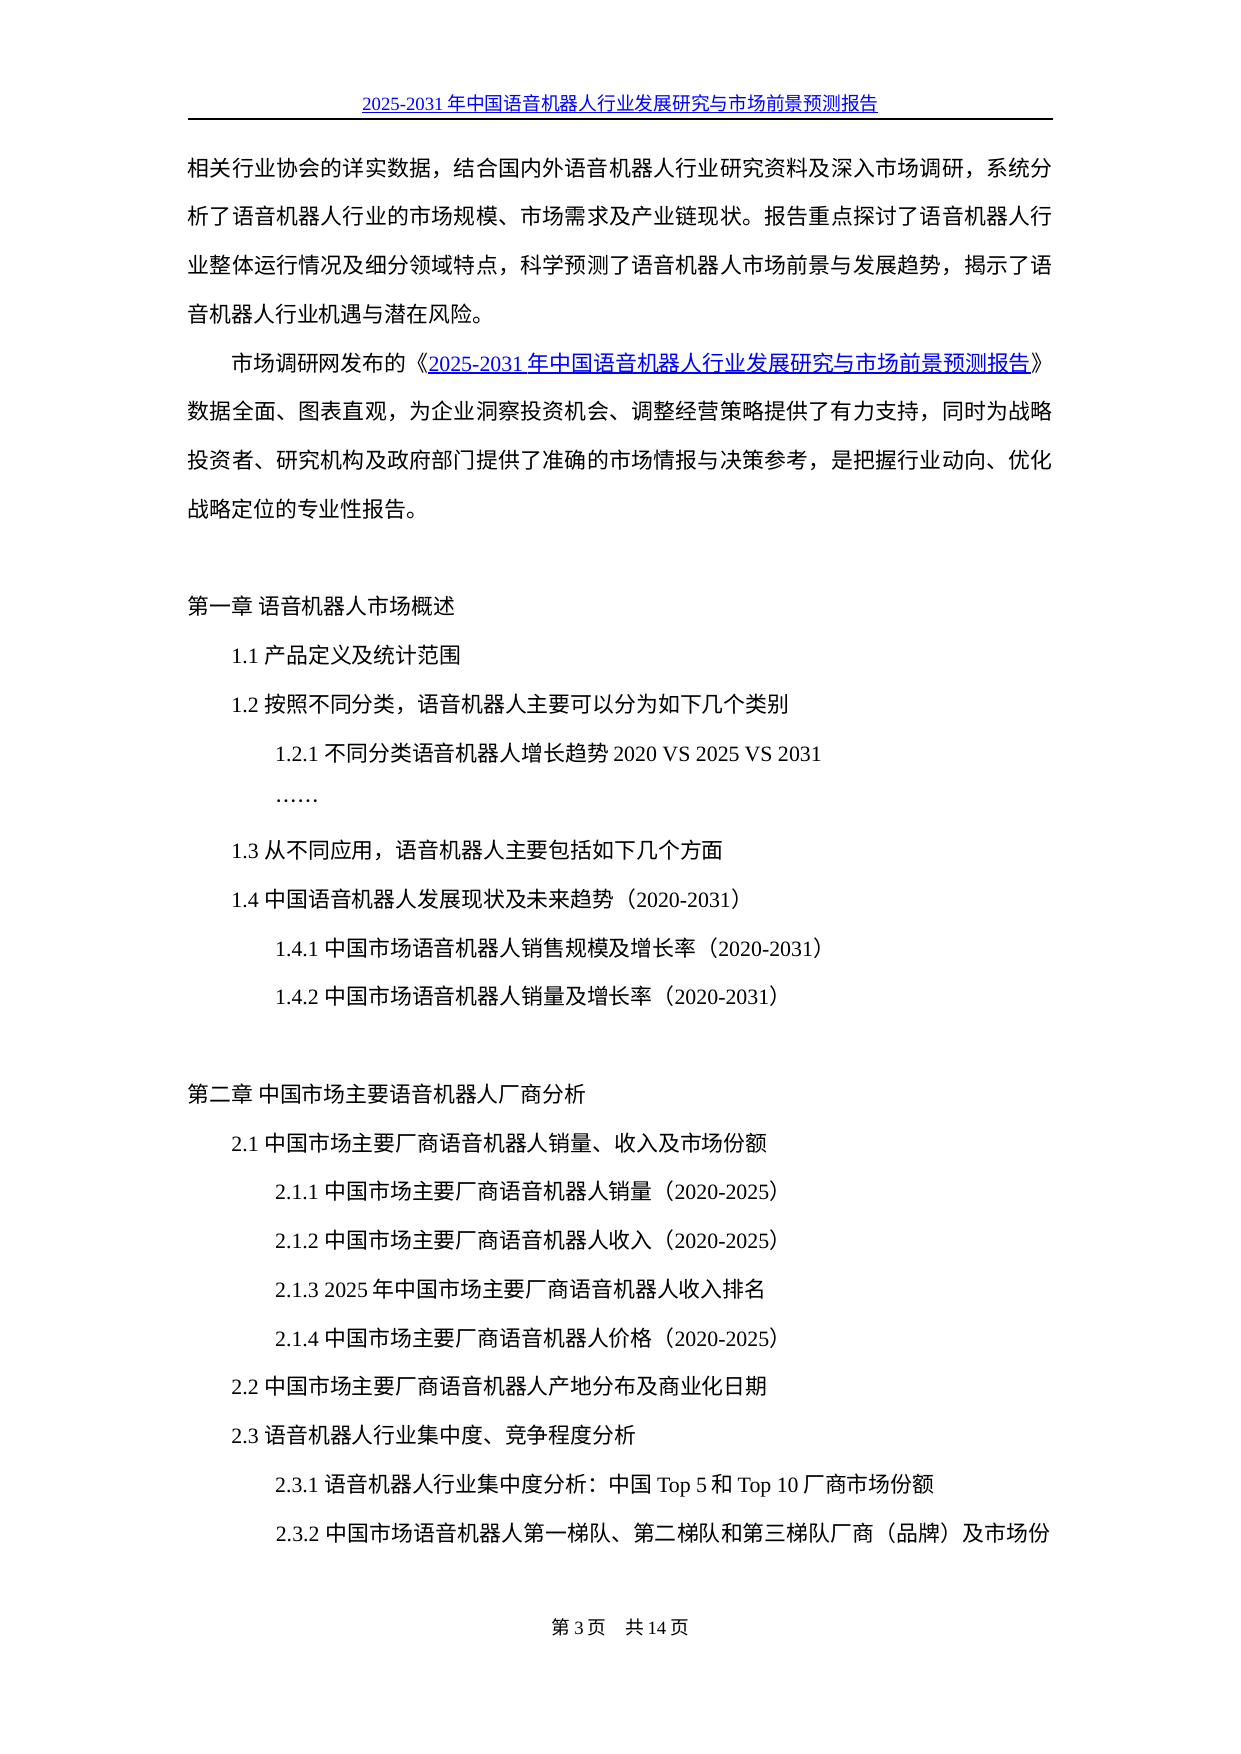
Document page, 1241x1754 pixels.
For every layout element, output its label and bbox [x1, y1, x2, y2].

text [187, 150, 1053, 1548]
